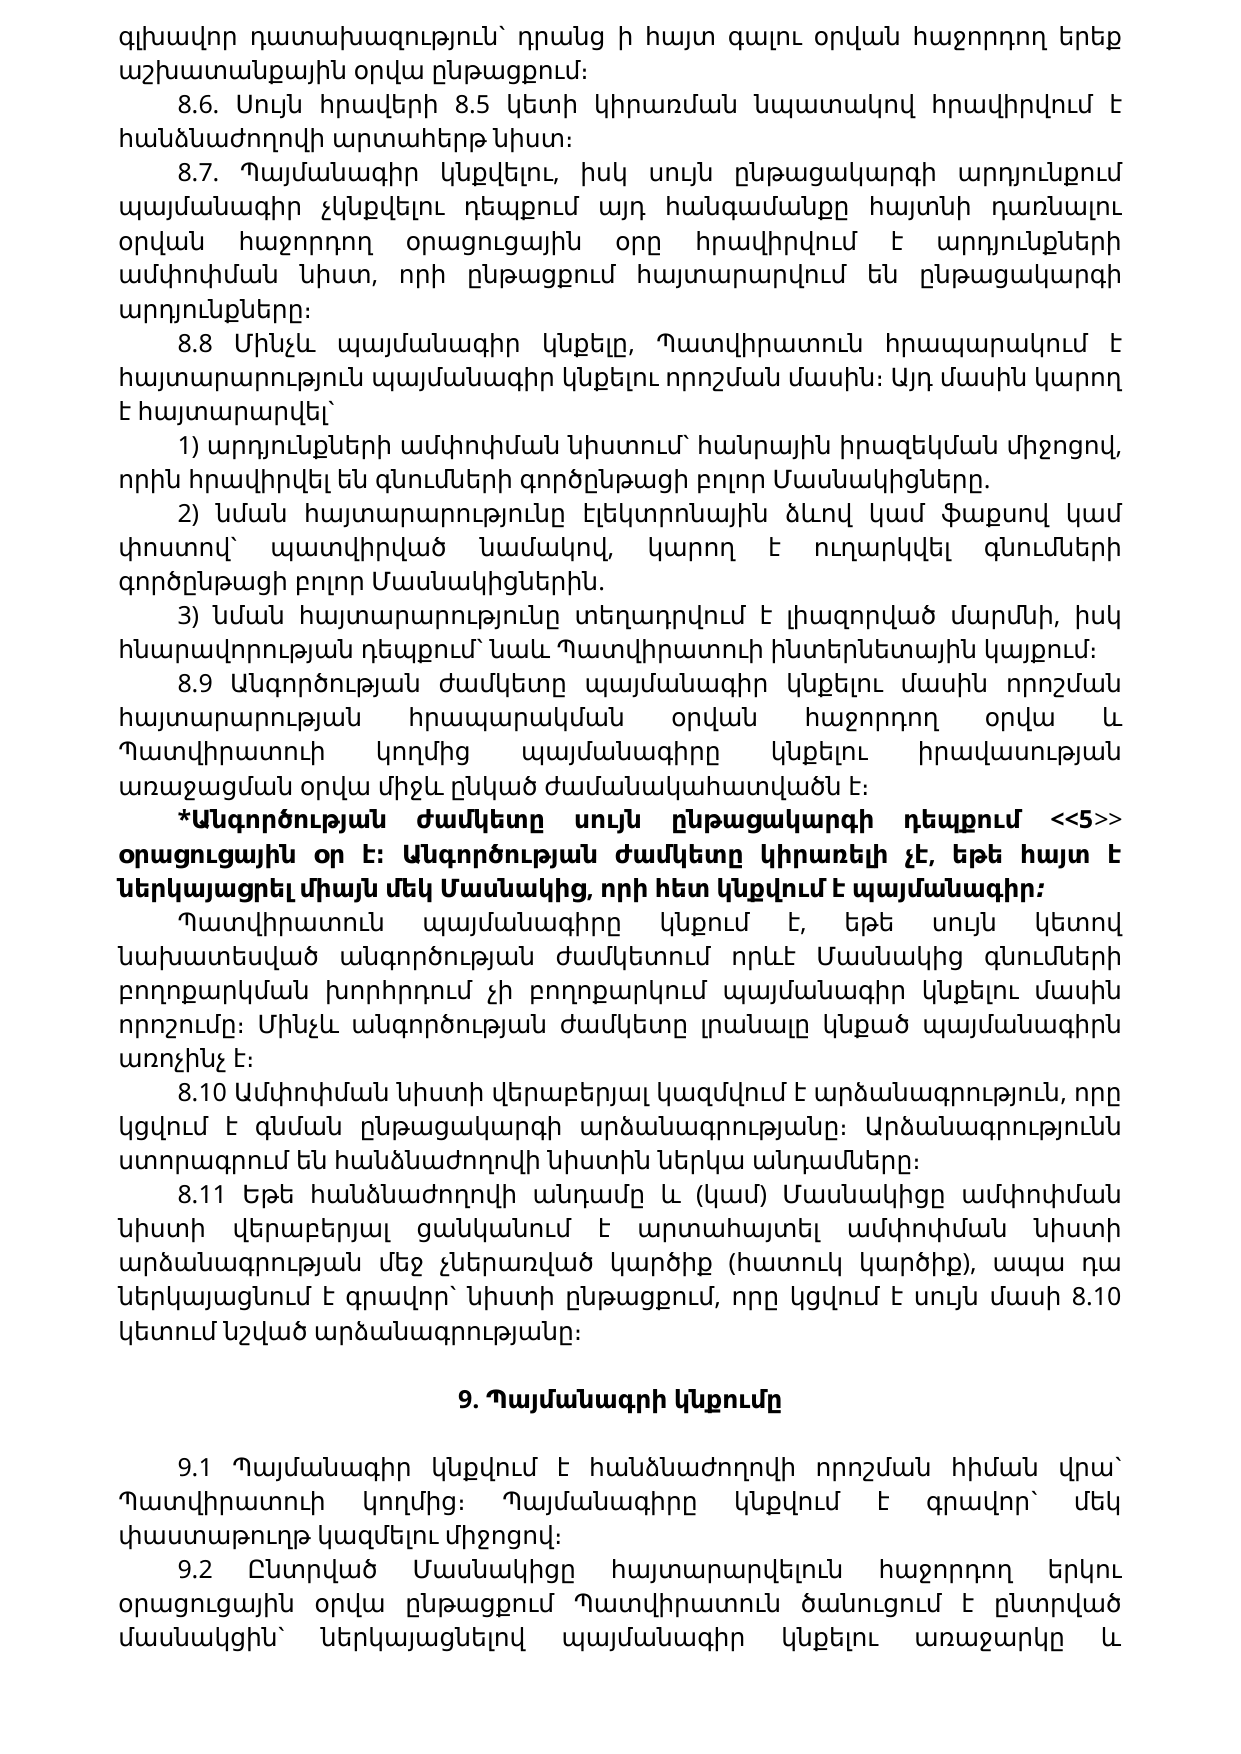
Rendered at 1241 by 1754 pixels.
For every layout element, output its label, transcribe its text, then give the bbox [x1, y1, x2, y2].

text Պատվիրատուն պայմանագիրը կնքում է, եթե սույն կետով նախատեսված անգործության ժամկետում որևէ Մասնակից գնումների բողոքարկման խորհրդում չի բողոքարկում պայմանագիր կնքելու մասին որոշումը։ Մինչև անգործության ժամկետը լրանալը կնքած պայմանագիրն առոչինչ է։ [118, 904, 1122, 1075]
text 8.6. Սույն հրավերի 8.5 կետի կիրառման նպատակով հրավիրվում է հանձնաժողովի արտահերթ նիստ։ [118, 87, 1122, 155]
text 9. Պայմանագրի կնքումը [118, 1381, 1122, 1415]
text 8.9 Անգործության ժամկետը պայմանագիր կնքելու մասին որոշման հայտարարության հրապարակման օրվան հաջորդող օրվա և Պատվիրատուի կողմից պայմանագիրը կնքելու իրավասության առաջացման օրվա միջև ընկած ժամանակահատվածն է։ [118, 666, 1122, 802]
text 8.11 Եթե հանձնաժողովի անդամը և (կամ) Մասնակիցը ամփոփման նիստի վերաբերյալ ցանկանում է արտահայտել ամփոփման նիստի արձանագրության մեջ չներառված կարծիք (հատուկ կարծիք), ապա դա ներկայացնում է գրավոր` նիստի ընթացքում, որը կցվում է սույն մասի 8.10 կետում նշված արձանագրությանը։ [118, 1177, 1122, 1347]
text 8.7. Պայմանագիր կնքվելու, իսկ սույն ընթացակարգի արդյունքում պայմանագիր չկնքվելու դեպքում այդ հանգամանքը հայտնի դառնալու օրվան հաջորդող օրացուցային օրը հրավիրվում է արդյունքների ամփոփման նիստ, որի ընթացքում հայտարարվում են ընթացակարգի արդյունքները։ [118, 155, 1122, 325]
text 9.1 Պայմանագիր կնքվում է հանձնաժողովի որոշման հիման վրա` Պատվիրատուի կողմից։ Պայմանագիրը կնքվում է գրավոր` մեկ փաստաթուղթ կազմելու միջոցով։ [118, 1449, 1122, 1552]
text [118, 1552, 1122, 1654]
text 2) նման հայտարարությունը էլեկտրոնային ձևով կամ ֆաքսով կամ փոստով` պատվիրված նամակով, կարող է ուղարկվել գնումների գործընթացի բոլոր Մասնակիցներին. [118, 496, 1122, 598]
text 3) նման հայտարարությունը տեղադրվում է լիազորված մարմնի, իսկ հնարավորության դեպքում` նաև Պատվիրատուի ինտերնետային կայքում։ [118, 598, 1122, 666]
text 1) արդյունքների ամփոփման նիստում` հանրային իրազեկման միջոցով, որին հրավիրվել են գնումների գործընթացի բոլոր Մասնակիցները. [118, 427, 1122, 496]
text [118, 19, 1122, 87]
text 8.10 Ամփոփման նիստի վերաբերյալ կազմվում է արձանագրություն, որը կցվում է գնման ընթացակարգի արձանագրությանը։ Արձանագրությունն ստորագրում են հանձնաժողովի նիստին ներկա անդամները։ [118, 1075, 1122, 1177]
text *Անգործության ժամկետը սույն ընթացակարգի դեպքում <<5>> օրացուցային օր է։ Անգործության ժամկետը կիրառելի չէ, եթե հայտ է ներկայացրել միայն մեկ Մասնակից, որի հետ կնքվում է պայմանագիր։ [118, 802, 1122, 904]
text 8.8 Մինչև պայմանագիր կնքելը, Պատվիրատուն հրապարակում է հայտարարություն պայմանագիր կնքելու որոշման մասին։ Այդ մասին կարող է հայտարարվել` [118, 325, 1122, 427]
